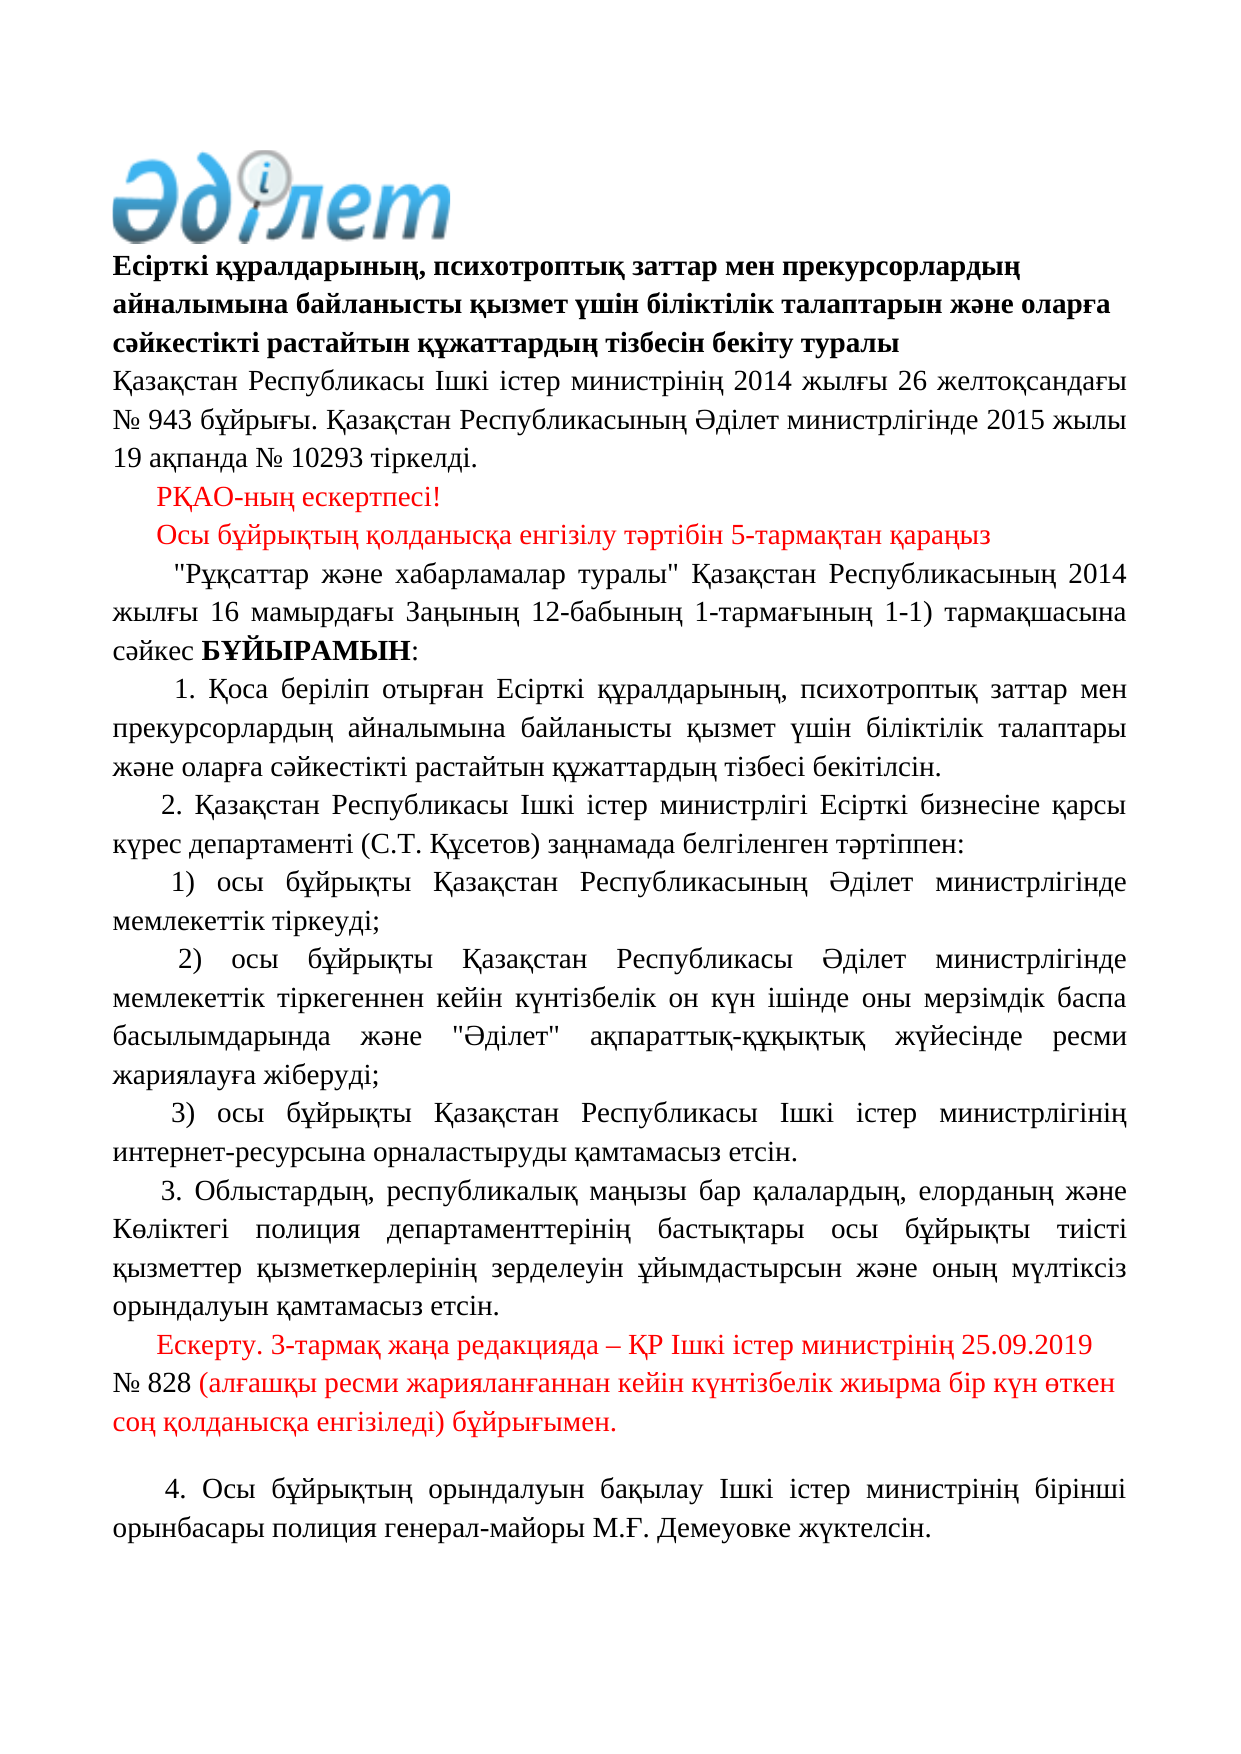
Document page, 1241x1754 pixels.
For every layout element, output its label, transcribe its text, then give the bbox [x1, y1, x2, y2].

text 3) осы бұйрықты Қазақстан Республикасы Ішкі істер министрлігінің интернет-ресурсына орналастыруды қамтамасыз етсін. [112, 1096, 1128, 1168]
text 4. Осы бұйрықтың орындалуын бақылау Ішкі істер министрінің бірінші орынбасары полиция генерал-майоры М.Ғ. Демеуовке жүктелсін. [112, 1471, 1128, 1543]
text 1. Қоса беріліп отырған Есірткі құралдарының, психотроптық заттар мен прекурсорлардың айналымына байланысты қызмет үшін біліктілік талаптары және оларға сәйкестікті растайтын құжаттардың тізбесі бекітілсін. [112, 672, 1128, 782]
text 1) осы бұйрықты Қазақстан Республикасының Әділет министрлігінде мемлекеттік тіркеуді; [112, 864, 1128, 936]
text "Рұқсаттар және хабарламалар туралы" Қазақстан Республикасының 2014 жылғы 16 мамырдағы Заңының 12-бабының 1-тармағының 1-1) тармақшасына сәйкес БҰЙЫРАМЫН: [112, 556, 1128, 667]
text Ескерту. 3-тармақ жаңа редакцияда – ҚР Ішкі істер министрінің 25.09.2019 № 828 (алғашқы ресми жарияланғаннан кейін күнтізбелік жиырма бір күн өткен соң қолданысқа енгізіледі) бұйрығымен. [112, 1327, 1128, 1468]
text РҚАО-ның ескертпесі! [112, 479, 1128, 512]
picture [112, 150, 451, 244]
text Есірткі құралдарының, психотроптық заттар мен прекурсорлардың айналымына байланысты қызмет үшін біліктілік талаптарын және оларға сәйкестікті растайтын құжаттардың тізбесін бекіту туралы [112, 248, 1128, 358]
text 2. Қазақстан Республикасы Ішкі істер министрлігі Есірткі бизнесіне қарсы күрес департаменті (С.Т. Құсетов) заңнамада белгіленген тәртіппен: [112, 787, 1128, 859]
text 3. Облыстардың, республикалық маңызы бар қалалардың, елорданың және Көліктегі полиция департаменттерінің бастықтары осы бұйрықты тиісті қызметтер қызметкерлерінің зерделеуін ұйымдастырсын және оның мүлтіксіз орындалуын қамтамасыз етсін. [112, 1173, 1128, 1322]
text Қазақстан Республикасы Ішкі істер министрінің 2014 жылғы 26 желтоқсандағы № 943 бұйрығы. Қазақстан Республикасының Әділет министрлігінде 2015 жылы 19 ақпанда № 10293 тіркелді. [112, 363, 1128, 474]
text Осы бұйрықтың қолданысқа енгізілу тәртібін 5-тармақтан қараңыз [112, 517, 1128, 551]
text 2) осы бұйрықты Қазақстан Республикасы Әділет министрлігінде мемлекеттік тіркегеннен кейін күнтізбелік он күн ішінде оны мерзімдік баспа басылымдарында және "Әділет" ақпараттық-құқықтық жүйесінде ресми жариялауға жіберуді; [112, 941, 1128, 1091]
